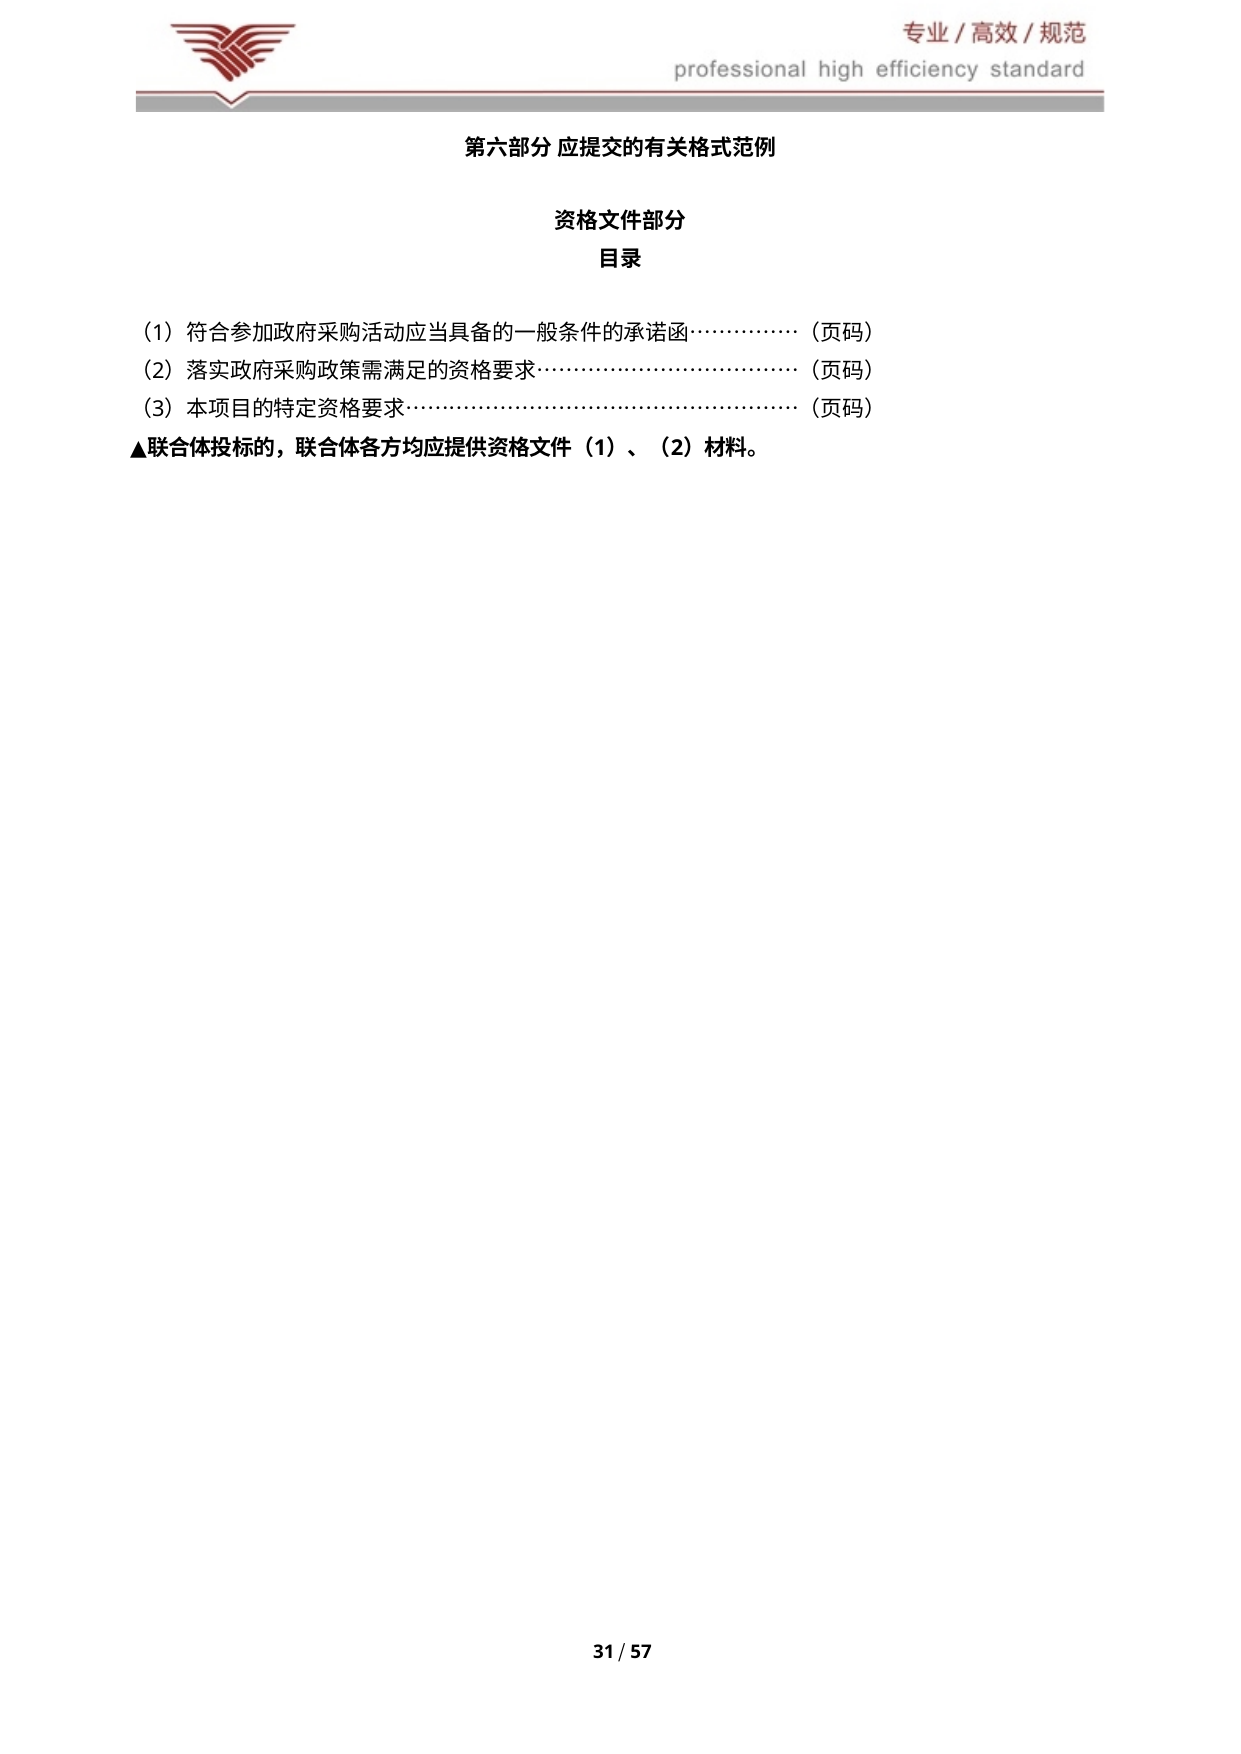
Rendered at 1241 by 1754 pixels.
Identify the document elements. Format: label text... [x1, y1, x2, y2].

text （2）落实政府采购政策需满足的资格要求………………………………（页码） [130, 353, 1110, 385]
text ▲联合体投标的，联合体各方均应提供资格文件（1）、（2）材料。 [130, 429, 1110, 461]
text 目录 [130, 241, 1110, 273]
text 第六部分 应提交的有关格式范例 [130, 130, 1110, 162]
text （3）本项目的特定资格要求………………………………………………（页码） [130, 391, 1110, 423]
picture [135, 0, 1105, 112]
text 资格文件部分 [130, 203, 1110, 235]
text （1）符合参加政府采购活动应当具备的一般条件的承诺函……………（页码） [130, 315, 1110, 347]
